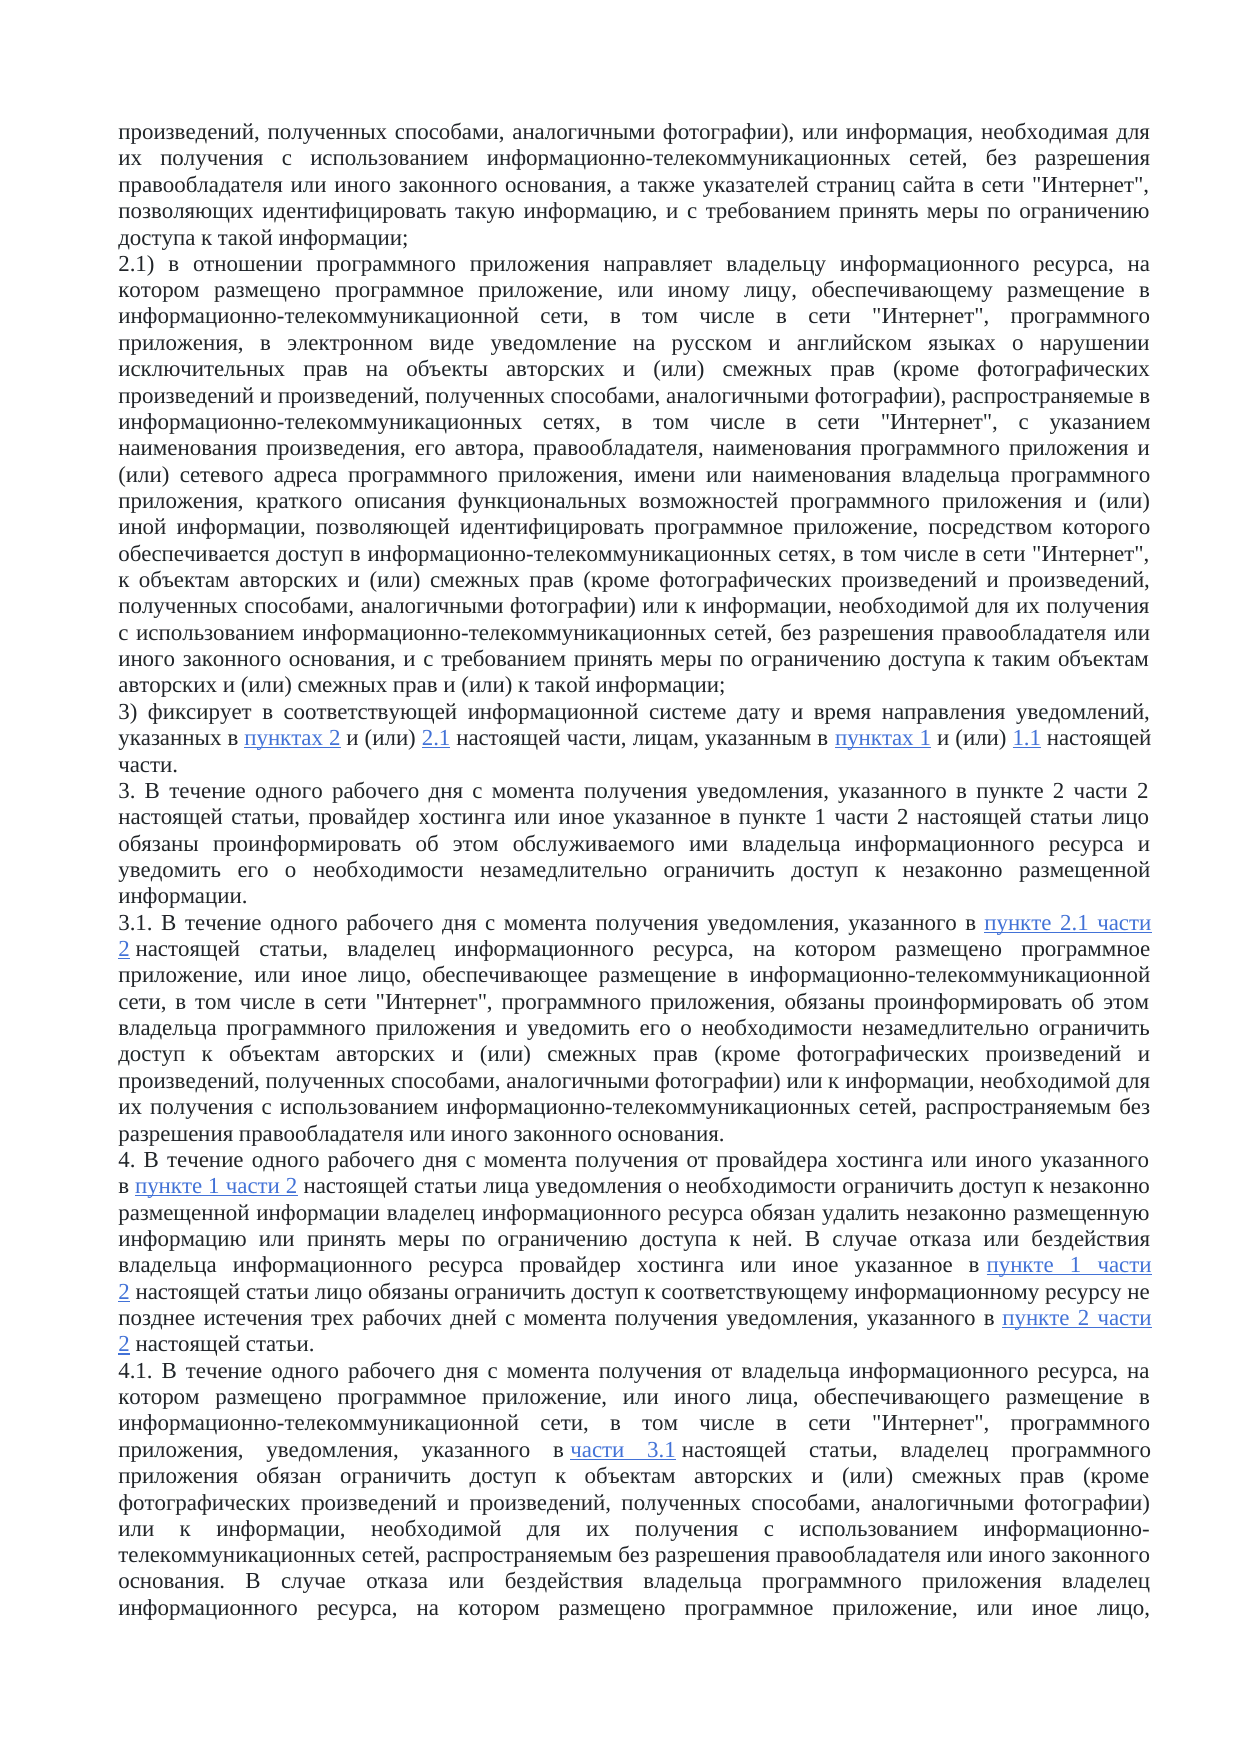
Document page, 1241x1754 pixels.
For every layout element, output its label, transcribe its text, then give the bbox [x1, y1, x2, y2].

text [118, 1357, 1152, 1620]
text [118, 118, 1152, 250]
text 3) фиксирует в соответствующей информационной системе дату и время направления уведомлений, указанных в пунктах 2 и (или) 2.1 настоящей части, лицам, указанным в пунктах 1 и (или) 1.1 настоящей части. [118, 698, 1152, 777]
text 4. В течение одного рабочего дня с момента получения от провайдера хостинга или иного указанного в пункте 1 части 2 настоящей статьи лица уведомления о необходимости ограничить доступ к незаконно размещенной информации владелец информационного ресурса обязан удалить незаконно размещенную информацию или принять меры по ограничению доступа к ней. В случае отказа или бездействия владельца информационного ресурса провайдер хостинга или иное указанное в пункте 1 части 2 настоящей статьи лицо обязаны ограничить доступ к соответствующему информационному ресурсу не позднее истечения трех рабочих дней с момента получения уведомления, указанного в пункте 2 части 2 настоящей статьи. [118, 1146, 1152, 1357]
text 2.1) в отношении программного приложения направляет владельцу информационного ресурса, на котором размещено программное приложение, или иному лицу, обеспечивающему размещение в информационно-телекоммуникационной сети, в том числе в сети "Интернет", программного приложения, в электронном виде уведомление на русском и английском языках о нарушении исключительных прав на объекты авторских и (или) смежных прав (кроме фотографических произведений и произведений, полученных способами, аналогичными фотографии), распространяемые в информационно-телекоммуникационных сетях, в том числе в сети "Интернет", с указанием наименования произведения, его автора, правообладателя, наименования программного приложения и (или) сетевого адреса программного приложения, имени или наименования владельца программного приложения, краткого описания функциональных возможностей программного приложения и (или) иной информации, позволяющей идентифицировать программное приложение, посредством которого обеспечивается доступ в информационно-телекоммуникационных сетях, в том числе в сети "Интернет", к объектам авторских и (или) смежных прав (кроме фотографических произведений и произведений, полученных способами, аналогичными фотографии) или к информации, необходимой для их получения с использованием информационно-телекоммуникационных сетей, без разрешения правообладателя или иного законного основания, и с требованием принять меры по ограничению доступа к таким объектам авторских и (или) смежных прав и (или) к такой информации; [118, 250, 1152, 698]
text 3.1. В течение одного рабочего дня с момента получения уведомления, указанного в пункте 2.1 части 2 настоящей статьи, владелец информационного ресурса, на котором размещено программное приложение, или иное лицо, обеспечивающее размещение в информационно-телекоммуникационной сети, в том числе в сети "Интернет", программного приложения, обязаны проинформировать об этом владельца программного приложения и уведомить его о необходимости незамедлительно ограничить доступ к объектам авторских и (или) смежных прав (кроме фотографических произведений и произведений, полученных способами, аналогичными фотографии) или к информации, необходимой для их получения с использованием информационно-телекоммуникационных сетей, распространяемым без разрешения правообладателя или иного законного основания. [118, 909, 1152, 1146]
text 3. В течение одного рабочего дня с момента получения уведомления, указанного в пункте 2 части 2 настоящей статьи, провайдер хостинга или иное указанное в пункте 1 части 2 настоящей статьи лицо обязаны проинформировать об этом обслуживаемого ими владельца информационного ресурса и уведомить его о необходимости незамедлительно ограничить доступ к незаконно размещенной информации. [118, 777, 1152, 909]
